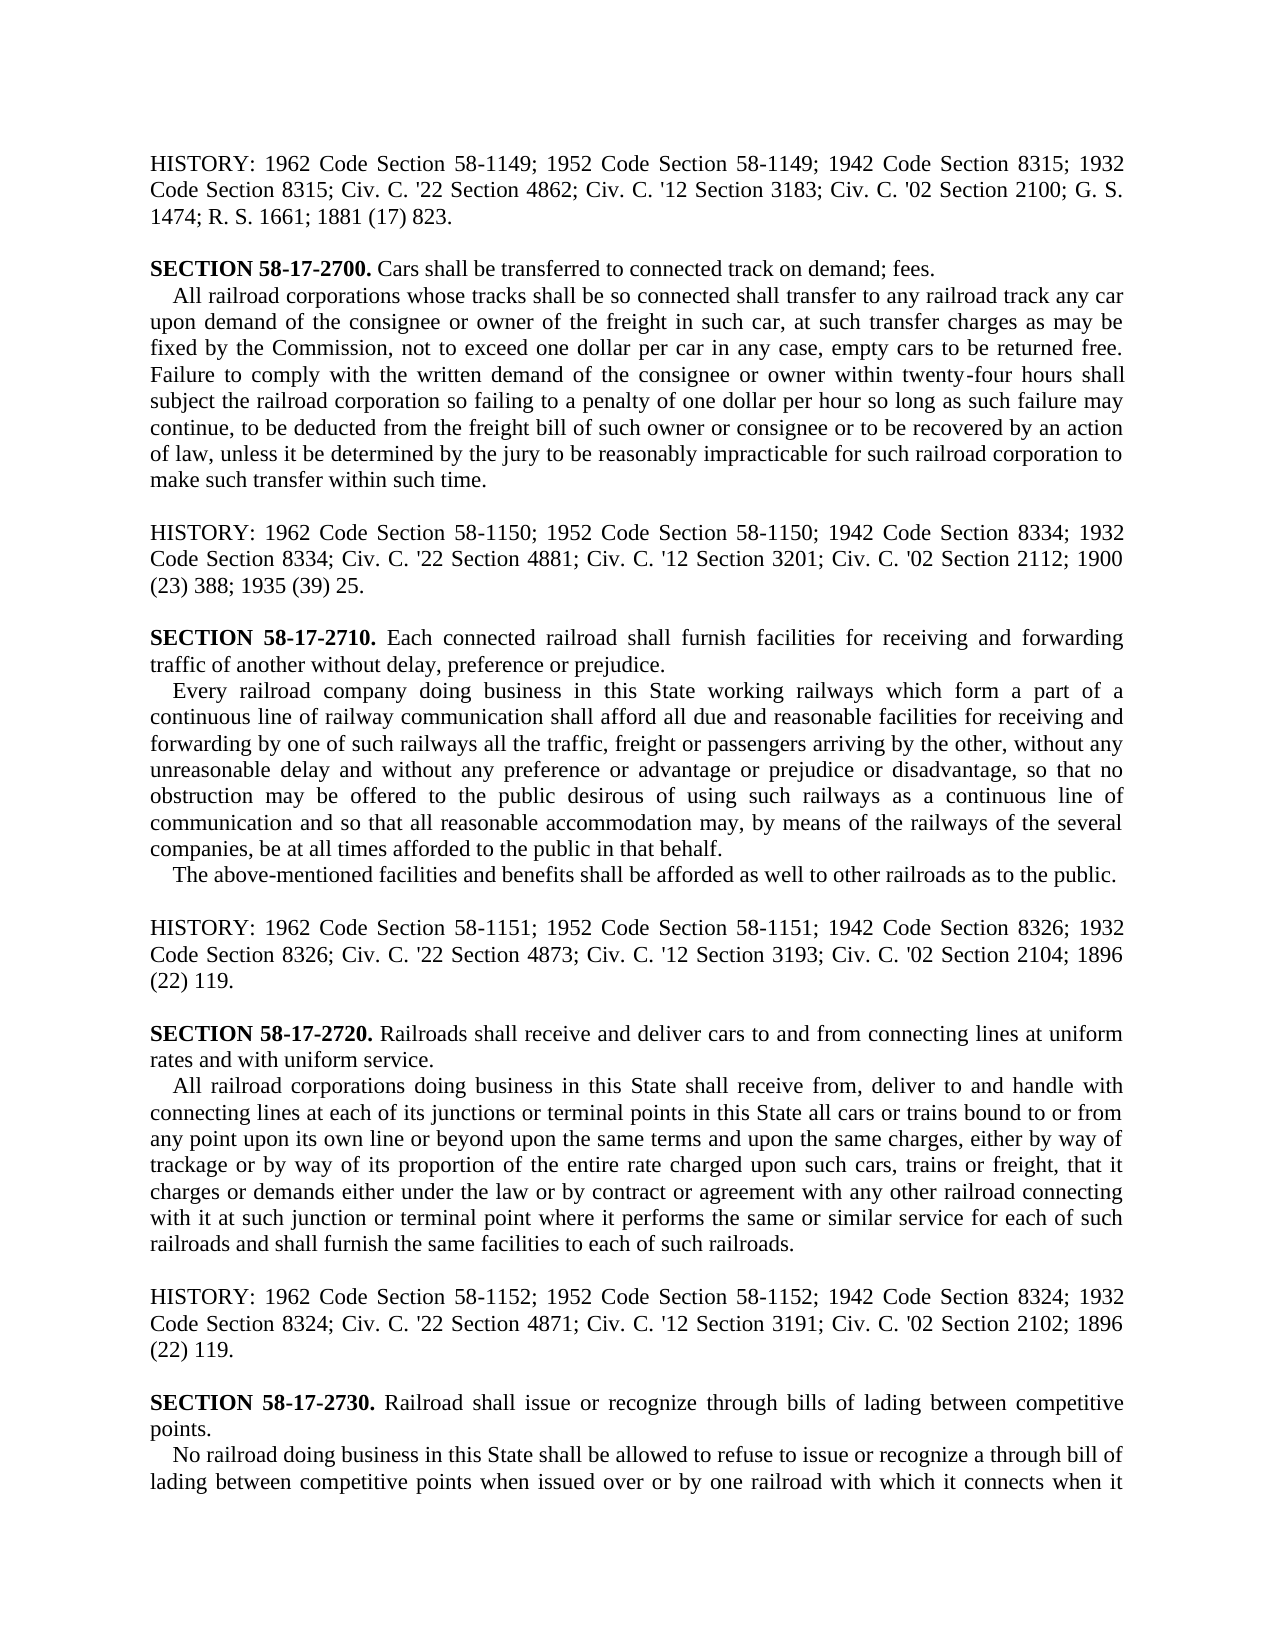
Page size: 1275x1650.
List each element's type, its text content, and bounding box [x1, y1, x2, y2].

text SECTION 58-17-2730. Railroad shall issue or recognize through bills of lading between competitive points. [150, 1389, 1125, 1441]
text The above-mentioned facilities and benefits shall be afforded as well to other railroads as to the public. [150, 862, 1125, 888]
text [150, 1441, 1125, 1494]
text All railroad corporations whose tracks shall be so connected shall transfer to any railroad track any car upon demand of the consignee or owner of the freight in such car, at such transfer charges as may be fixed by the Commission, not to exceed one dollar per car in any case, empty cars to be returned free. Failure to comply with the written demand of the consignee or owner within twenty-four hours shall subject the railroad corporation so failing to a penalty of one dollar per hour so long as such failure may continue, to be deducted from the freight bill of such owner or consignee or to be recovered by an action of law, unless it be determined by the jury to be reasonably impracticable for such railroad corporation to make such transfer within such time. [150, 282, 1125, 493]
text SECTION 58-17-2710. Each connected railroad shall furnish facilities for receiving and forwarding traffic of another without delay, preference or prejudice. [150, 624, 1125, 677]
text SECTION 58-17-2700. Cars shall be transferred to connected track on demand; fees. [150, 255, 1125, 282]
text HISTORY: 1962 Code Section 58-1149; 1952 Code Section 58-1149; 1942 Code Section 8315; 1932 Code Section 8315; Civ. C. '22 Section 4862; Civ. C. '12 Section 3183; Civ. C. '02 Section 2100; G. S. 1474; R. S. 1661; 1881 (17) 823. [150, 150, 1125, 229]
text HISTORY: 1962 Code Section 58-1152; 1952 Code Section 58-1152; 1942 Code Section 8324; 1932 Code Section 8324; Civ. C. '22 Section 4871; Civ. C. '12 Section 3191; Civ. C. '02 Section 2102; 1896 (22) 119. [150, 1283, 1125, 1362]
text All railroad corporations doing business in this State shall receive from, deliver to and handle with connecting lines at each of its junctions or terminal points in this State all cars or trains bound to or from any point upon its own line or beyond upon the same terms and upon the same charges, either by way of trackage or by way of its proportion of the entire rate charged upon such cars, trains or freight, that it charges or demands either under the law or by contract or agreement with any other railroad connecting with it at such junction or terminal point where it performs the same or similar service for each of such railroads and shall furnish the same facilities to each of such railroads. [150, 1072, 1125, 1257]
text Every railroad company doing business in this State working railways which form a part of a continuous line of railway communication shall afford all due and reasonable facilities for receiving and forwarding by one of such railways all the traffic, freight or passengers arriving by the other, without any unreasonable delay and without any preference or advantage or prejudice or disadvantage, so that no obstruction may be offered to the public desirous of using such railways as a continuous line of communication and so that all reasonable accommodation may, by means of the railways of the several companies, be at all times afforded to the public in that behalf. [150, 677, 1125, 862]
text HISTORY: 1962 Code Section 58-1151; 1952 Code Section 58-1151; 1942 Code Section 8326; 1932 Code Section 8326; Civ. C. '22 Section 4873; Civ. C. '12 Section 3193; Civ. C. '02 Section 2104; 1896 (22) 119. [150, 914, 1125, 993]
text HISTORY: 1962 Code Section 58-1150; 1952 Code Section 58-1150; 1942 Code Section 8334; 1932 Code Section 8334; Civ. C. '22 Section 4881; Civ. C. '12 Section 3201; Civ. C. '02 Section 2112; 1900 (23) 388; 1935 (39) 25. [150, 519, 1125, 598]
text SECTION 58-17-2720. Railroads shall receive and deliver cars to and from connecting lines at uniform rates and with uniform service. [150, 1020, 1125, 1072]
